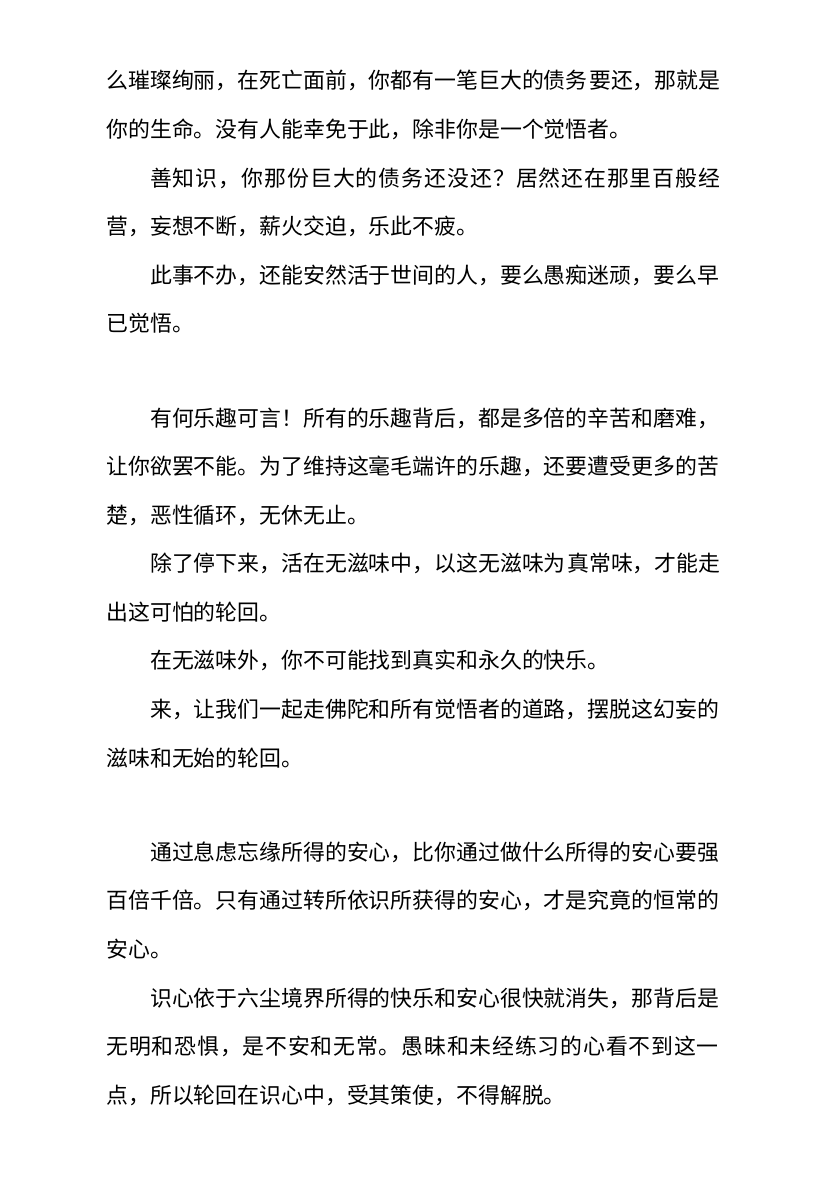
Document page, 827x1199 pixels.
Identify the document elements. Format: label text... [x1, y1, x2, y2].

text 除了停下来，活在无滋味中，以这无滋味为真常味，才能走出这可怕的轮回。 [106, 546, 721, 627]
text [106, 63, 721, 144]
text 识心依于六尘境界所得的快乐和安心很快就消失，那背后是无明和恐惧，是不安和无常。愚昧和未经练习的心看不到这一点，所以轮回在识心中，受其策使，不得解脱。 [106, 980, 721, 1110]
text 有何乐趣可言！所有的乐趣背后，都是多倍的辛苦和磨难，让你欲罢不能。为了维持这毫毛端许的乐趣，还要遭受更多的苦楚，恶性循环，无休无止。 [106, 400, 721, 530]
text 在无滋味外，你不可能找到真实和永久的快乐。 [106, 643, 721, 676]
text 来，让我们一起走佛陀和所有觉悟者的道路，摆脱这幻妄的滋味和无始的轮回。 [106, 691, 721, 773]
text 此事不办，还能安然活于世间的人，要么愚痴迷顽，要么早已觉悟。 [106, 257, 721, 338]
text 通过息虑忘缘所得的安心，比你通过做什么所得的安心要强百倍千倍。只有通过转所依识所获得的安心，才是究竟的恒常的安心。 [106, 834, 721, 964]
text 善知识，你那份巨大的债务还没还？居然还在那里百般经营，妄想不断，薪火交迫，乐此不疲。 [106, 160, 721, 241]
